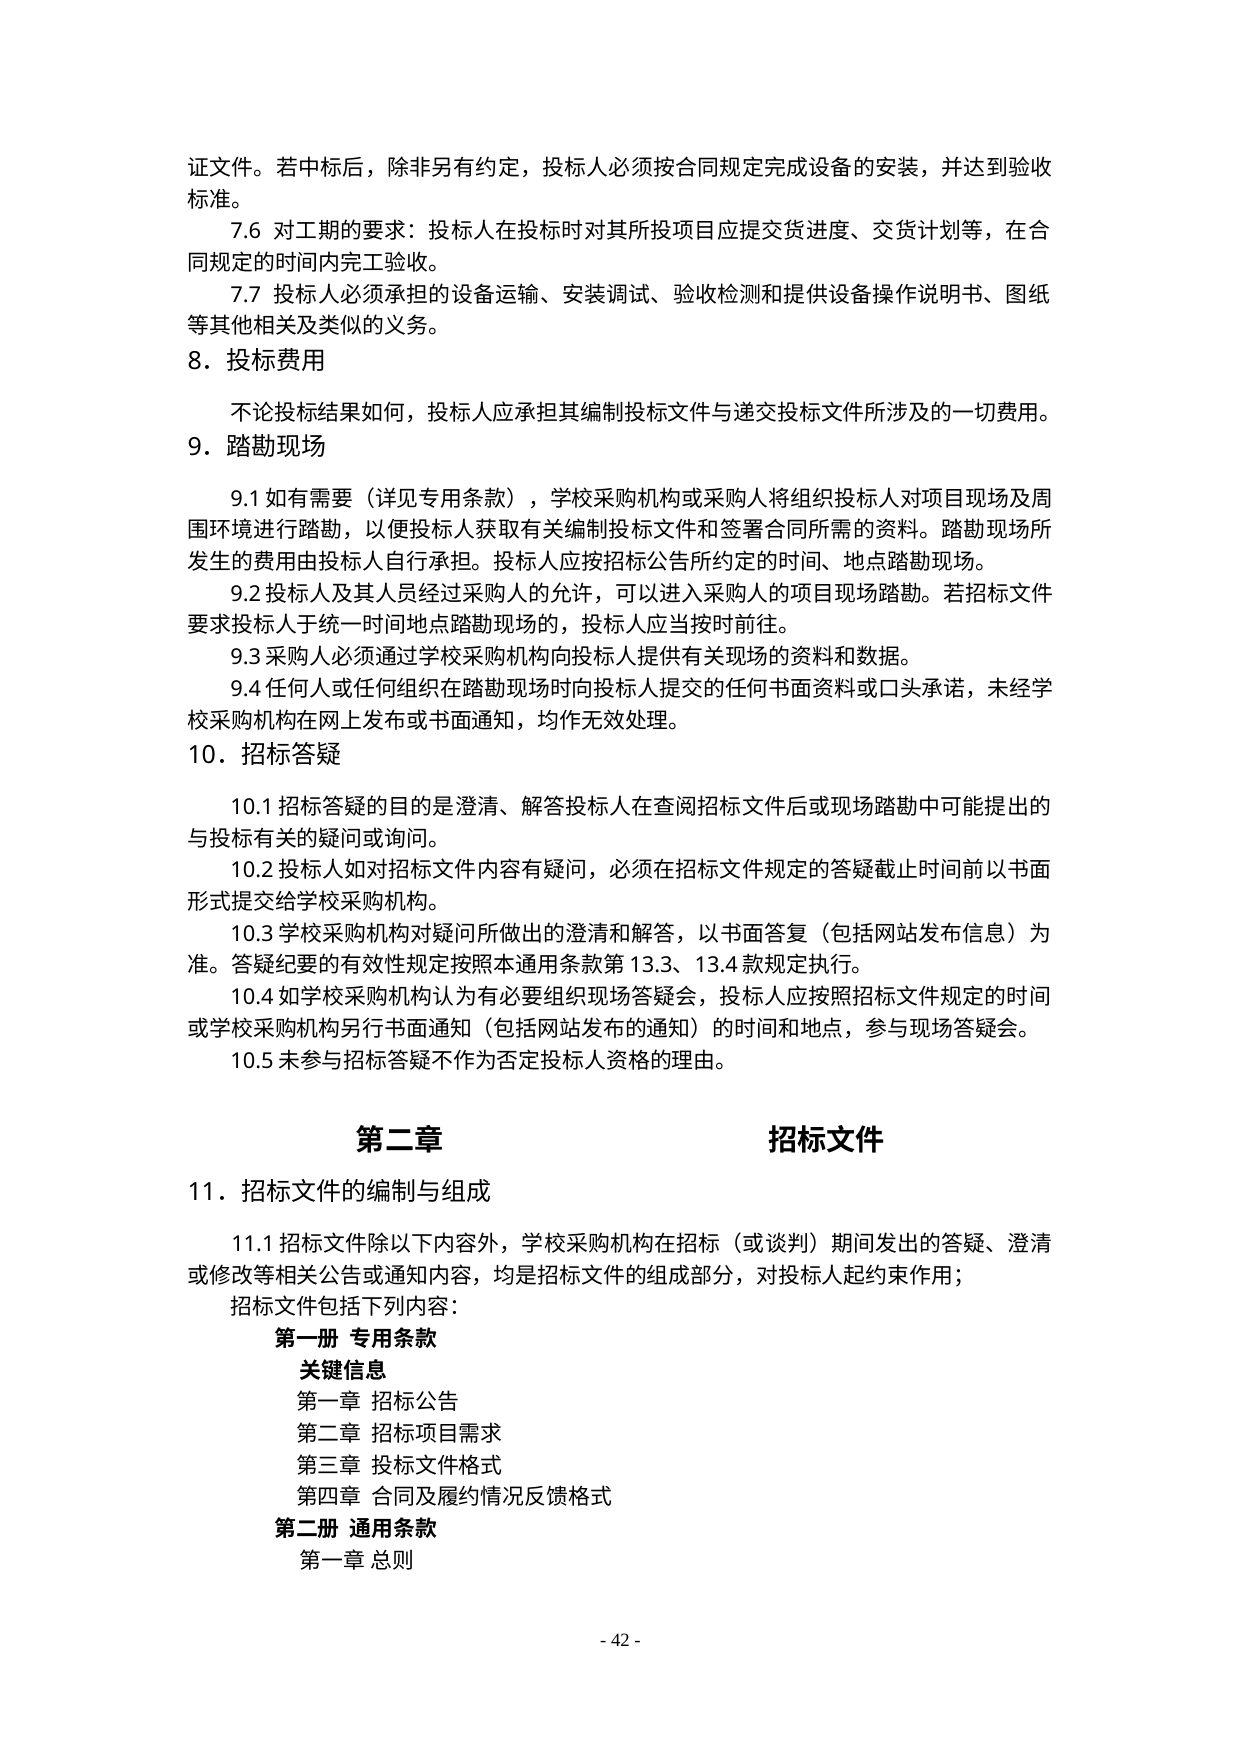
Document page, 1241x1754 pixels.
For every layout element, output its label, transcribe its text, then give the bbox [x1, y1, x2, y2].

text 第二章 招标项目需求 [253, 1416, 1053, 1448]
text 招标文件包括下列内容： [187, 1289, 1053, 1321]
text 关键信息 [299, 1353, 1053, 1384]
text 第一册 专用条款 [231, 1321, 1053, 1353]
text 10.2投标人如对招标文件内容有疑问，必须在招标文件规定的答疑截止时间前以书面形式提交给学校采购机构。 [187, 852, 1053, 916]
text 10．招标答疑 [187, 734, 1053, 771]
text 第四章 合同及履约情况反馈格式 [253, 1479, 1053, 1511]
text 10.1招标答疑的目的是澄清、解答投标人在查阅招标文件后或现场踏勘中可能提出的与投标有关的疑问或询问。 [187, 789, 1053, 852]
text 11．招标文件的编制与组成 [187, 1171, 1053, 1208]
list 招标文件 [187, 1117, 1053, 1159]
text 7.6 对工期的要求：投标人在投标时对其所投项目应提交货进度、交货计划等，在合同规定的时间内完工验收。 [187, 213, 1053, 277]
text 8．投标费用 [187, 340, 1053, 376]
text 9.2投标人及其人员经过采购人的允许，可以进入采购人的项目现场踏勘。若招标文件要求投标人于统一时间地点踏勘现场的，投标人应当按时前往。 [187, 576, 1053, 639]
text 第一章 招标公告 [253, 1384, 1053, 1416]
text 9.1如有需要（详见专用条款），学校采购机构或采购人将组织投标人对项目现场及周围环境进行踏勘，以便投标人获取有关编制投标文件和签署合同所需的资料。踏勘现场所发生的费用由投标人自行承担。投标人应按招标公告所约定的时间、地点踏勘现场。 [187, 481, 1053, 576]
text 第三章 投标文件格式 [253, 1448, 1053, 1479]
text 7.7 投标人必须承担的设备运输、安装调试、验收检测和提供设备操作说明书、图纸等其他相关及类似的义务。 [187, 277, 1053, 340]
text 第二册 通用条款 [231, 1511, 1053, 1543]
text 10.5未参与招标答疑不作为否定投标人资格的理由。 [187, 1043, 1053, 1074]
text 10.3学校采购机构对疑问所做出的澄清和解答，以书面答复（包括网站发布信息）为准。答疑纪要的有效性规定按照本通用条款第13.3、13.4款规定执行。 [187, 916, 1053, 979]
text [187, 150, 1053, 213]
text 10.4如学校采购机构认为有必要组织现场答疑会，投标人应按照招标文件规定的时间或学校采购机构另行书面通知（包括网站发布的通知）的时间和地点，参与现场答疑会。 [187, 979, 1053, 1043]
list 第一章 总则 [187, 1543, 1053, 1574]
text 9.3采购人必须通过学校采购机构向投标人提供有关现场的资料和数据。 [187, 639, 1053, 671]
text 9．踏勘现场 [187, 426, 1053, 462]
text 11.1招标文件除以下内容外，学校采购机构在招标（或谈判）期间发出的答疑、澄清或修改等相关公告或通知内容，均是招标文件的组成部分，对投标人起约束作用； [187, 1226, 1053, 1289]
text 9.4任何人或任何组织在踏勘现场时向投标人提交的任何书面资料或口头承诺，未经学校采购机构在网上发布或书面通知，均作无效处理。 [187, 671, 1053, 734]
text 不论投标结果如何，投标人应承担其编制投标文件与递交投标文件所涉及的一切费用。 [187, 394, 1053, 426]
